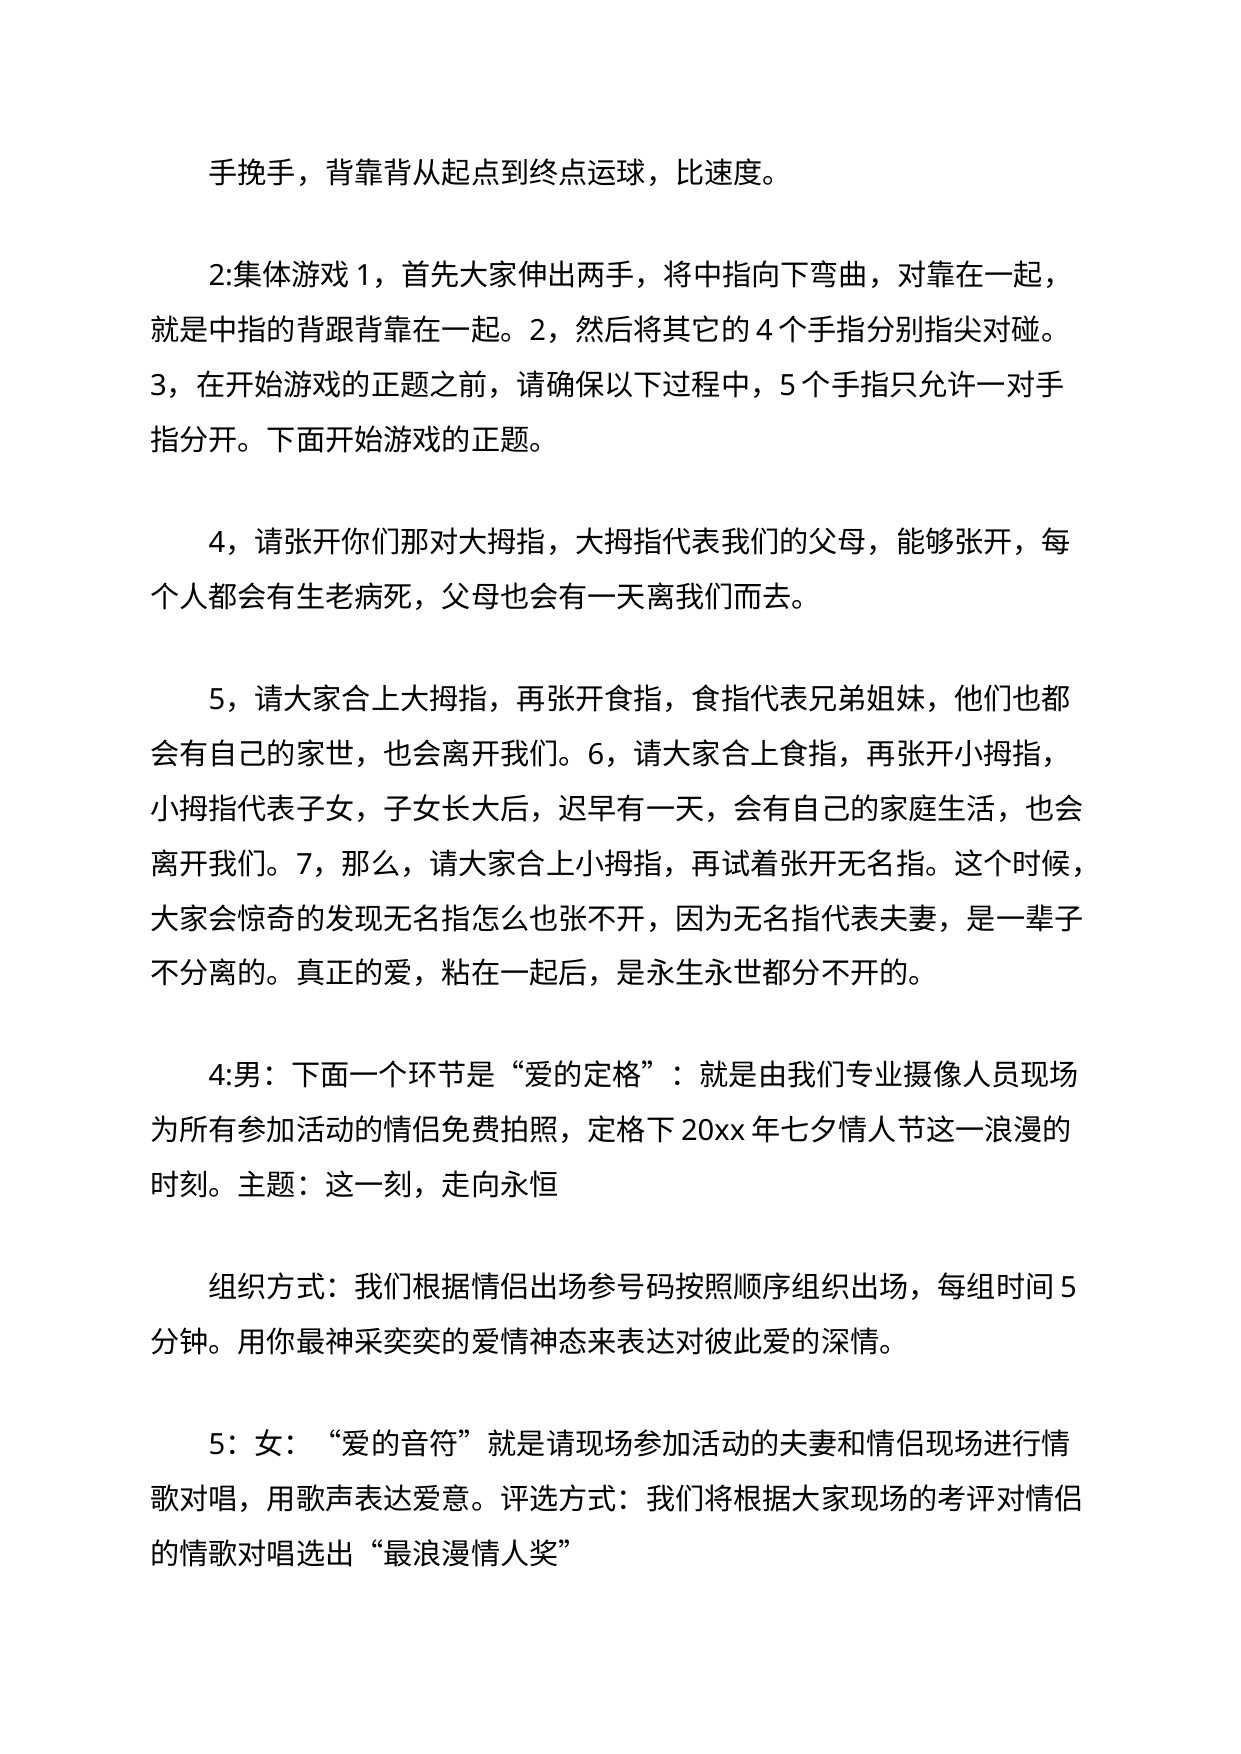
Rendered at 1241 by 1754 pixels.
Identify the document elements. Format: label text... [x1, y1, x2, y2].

text 2:集体游戏1，首先大家伸出两手，将中指向下弯曲，对靠在一起，就是中指的背跟背靠在一起。2，然后将其它的4个手指分别指尖对碰。3，在开始游戏的正题之前，请确保以下过程中，5个手指只允许一对手指分开。下面开始游戏的正题。 [150, 252, 1090, 459]
text 4:男：下面一个环节是“爱的定格”：就是由我们专业摄像人员现场为所有参加活动的情侣免费拍照，定格下20xx年七夕情人节这一浪漫的时刻。主题：这一刻，走向永恒 [150, 1052, 1090, 1204]
text 手挽手，背靠背从起点到终点运球，比速度。 [150, 150, 1090, 192]
text 组织方式：我们根据情侣出场参号码按照顺序组织出场，每组时间5分钟。用你最神采奕奕的爱情神态来表达对彼此爱的深情。 [150, 1264, 1090, 1361]
text 4，请张开你们那对大拇指，大拇指代表我们的父母，能够张开，每个人都会有生老病死，父母也会有一天离我们而去。 [150, 518, 1090, 616]
text 5：女：“爱的音符”就是请现场参加活动的夫妻和情侣现场进行情歌对唱，用歌声表达爱意。评选方式：我们将根据大家现场的考评对情侣的情歌对唱选出“最浪漫情人奖” [150, 1420, 1090, 1573]
text 5，请大家合上大拇指，再张开食指，食指代表兄弟姐妹，他们也都会有自己的家世，也会离开我们。6，请大家合上食指，再张开小拇指，小拇指代表子女，子女长大后，迟早有一天，会有自己的家庭生活，也会离开我们。7，那么，请大家合上小拇指，再试着张开无名指。这个时候，大家会惊奇的发现无名指怎么也张不开，因为无名指代表夫妻，是一辈子不分离的。真正的爱，粘在一起后，是永生永世都分不开的。 [150, 675, 1090, 992]
